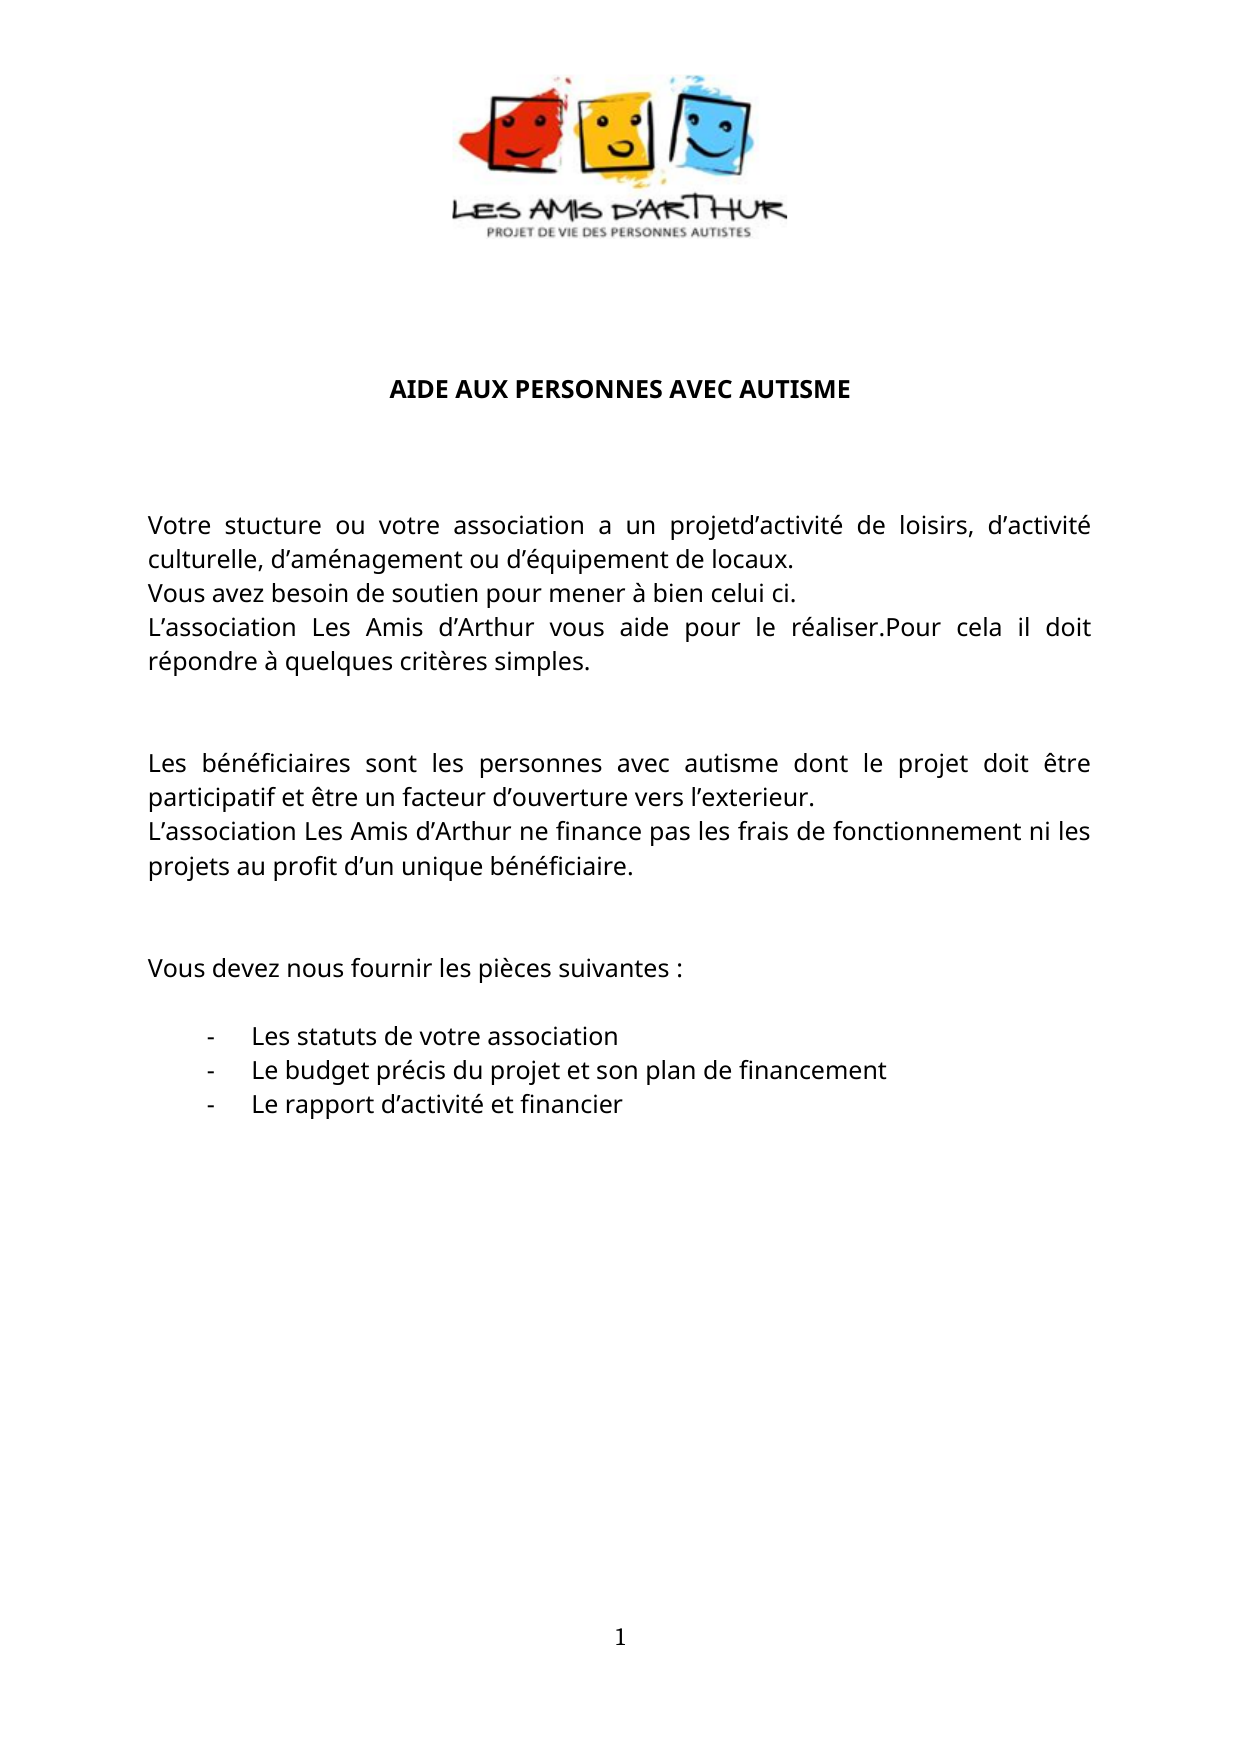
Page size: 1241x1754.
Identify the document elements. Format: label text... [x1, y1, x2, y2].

text Les bénéficiaires sont les personnes avec autisme dont le projet doit être participatif et être un facteur d’ouverture vers l’exterieur. [148, 746, 1093, 814]
text Votre stucture ou votre association a un projetd’activité de loisirs, d’activité culturelle, d’aménagement ou d’équipement de locaux. [148, 507, 1093, 576]
text L’association Les Amis d’Arthur vous aide pour le réaliser.Pour cela il doit répondre à quelques critères simples. [148, 610, 1093, 678]
text Vous devez nous fournir les pièces suivantes : [148, 950, 1093, 984]
text - Le rapport d’activité et financier [207, 1087, 1093, 1121]
text - Le budget précis du projet et son plan de financement [207, 1052, 1093, 1087]
text AIDE AUX PERSONNES AVEC AUTISME [148, 371, 1093, 405]
text Vous avez besoin de soutien pour mener à bien celui ci. [148, 576, 1093, 610]
text L’association Les Amis d’Arthur ne finance pas les frais de fonctionnement ni les projets au profit d’un unique bénéficiaire. [148, 814, 1093, 882]
text - Les statuts de votre association [207, 1018, 1093, 1052]
picture [451, 73, 789, 241]
